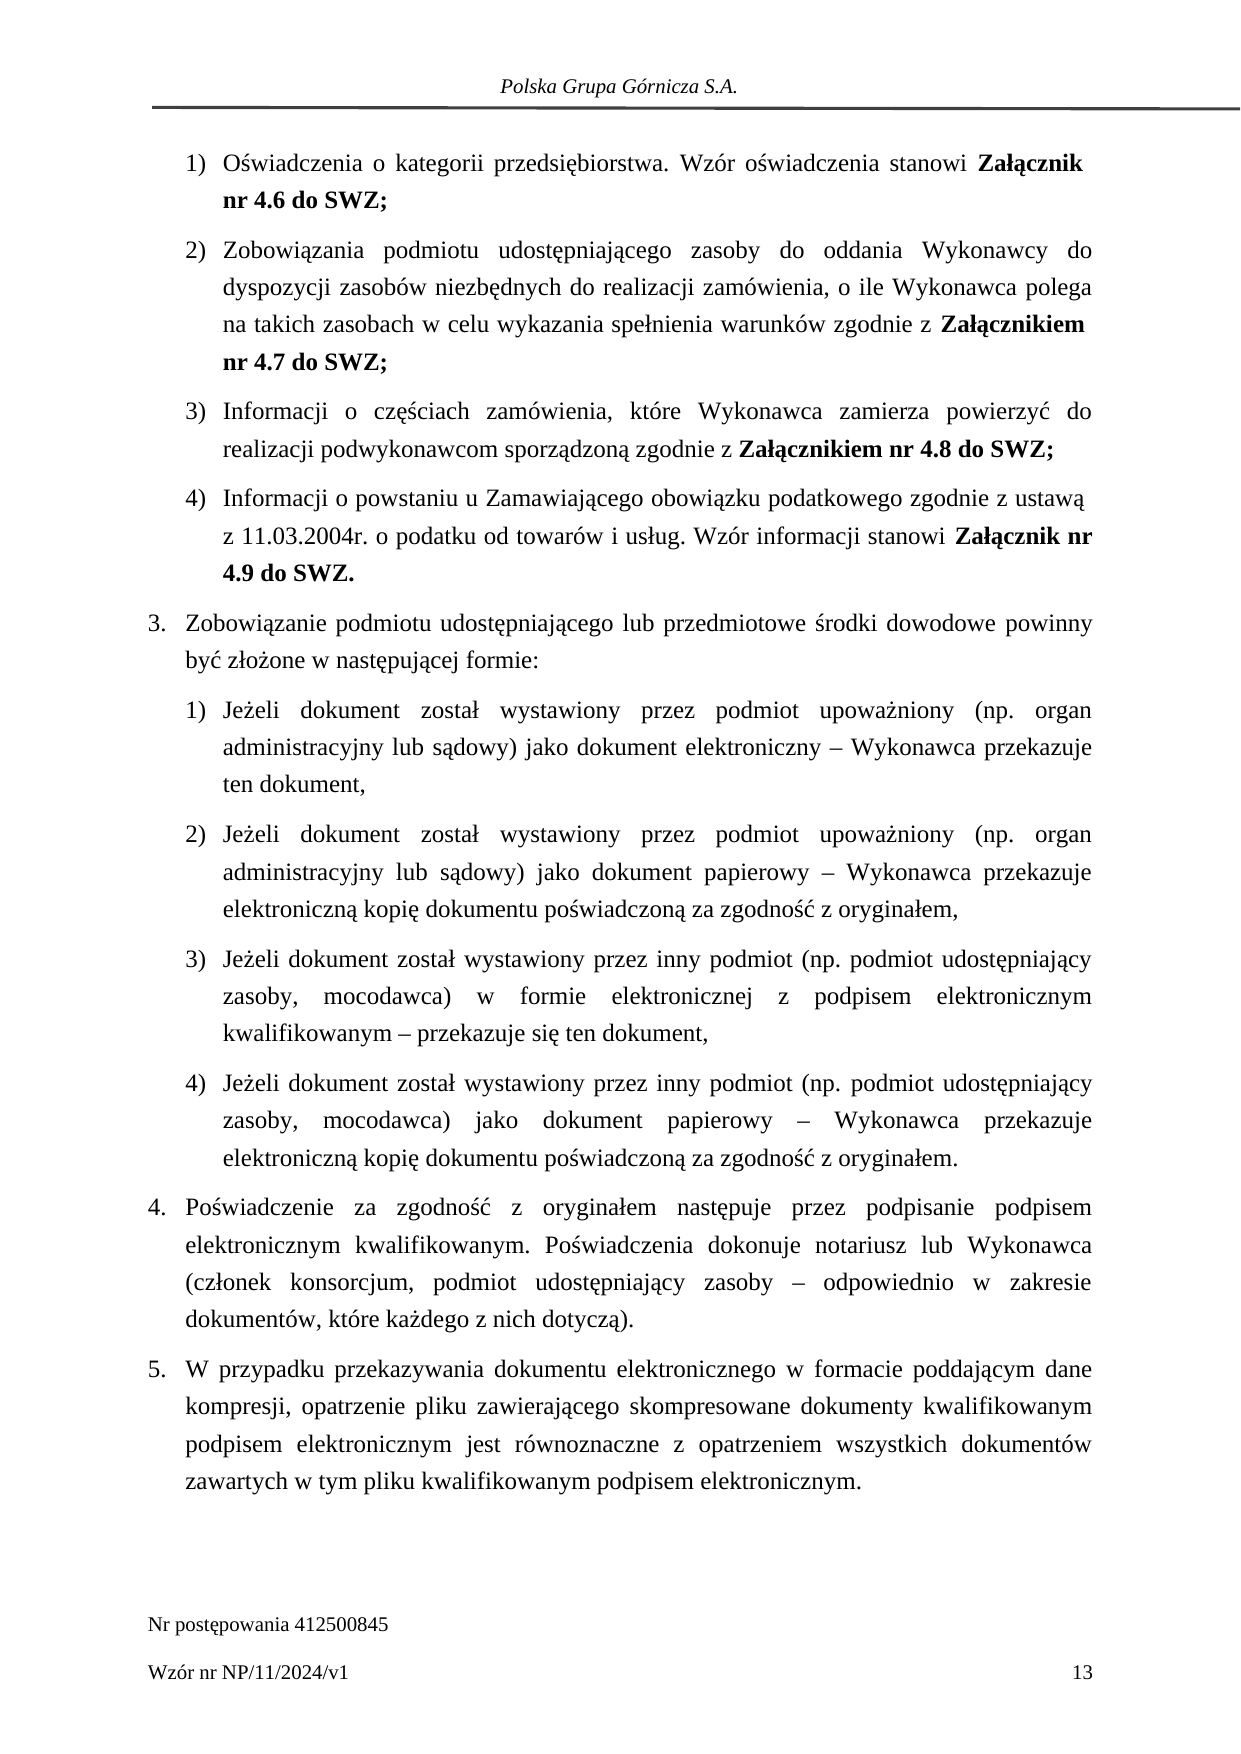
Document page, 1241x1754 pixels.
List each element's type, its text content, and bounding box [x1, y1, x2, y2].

list Jeżeli dokument został wystawiony przez podmiot upoważniony (np. organ administracyjny lub sądowy) jako dokument papierowy – Wykonawca przekazuje elektroniczną kopię dokumentu poświadczoną za zgodność z oryginałem, [185, 819, 1093, 923]
list Informacji o częściach zamówienia, które Wykonawca zamierza powierzyć do realizacji podwykonawcom sporządzoną zgodnie z Załącznikiem nr 4.8 do SWZ; [185, 396, 1093, 462]
list Jeżeli dokument został wystawiony przez podmiot upoważniony (np. organ administracyjny lub sądowy) jako dokument elektroniczny – Wykonawca przekazuje ten dokument, [185, 695, 1093, 798]
list Oświadczenia o kategorii przedsiębiorstwa. Wzór oświadczenia stanowi Załącznik nr 4.6 do SWZ; [185, 148, 1093, 214]
list Jeżeli dokument został wystawiony przez inny podmiot (np. podmiot udostępniający zasoby, mocodawca) w formie elektronicznej z podpisem elektronicznym kwalifikowanym – przekazuje się ten dokument, [185, 944, 1093, 1047]
list Zobowiązanie podmiotu udostępniającego lub przedmiotowe środki dowodowe powinny być złożone w następującej formie: [148, 608, 1093, 674]
list Zobowiązania podmiotu udostępniającego zasoby do oddania Wykonawcy do dyspozycji zasobów niezbędnych do realizacji zamówienia, o ile Wykonawca polega na takich zasobach w celu wykazania spełnienia warunków zgodnie z Załącznikiem nr 4.7 do SWZ; [185, 235, 1093, 375]
list Informacji o powstaniu u Zamawiającego obowiązku podatkowego zgodnie z ustawą z 11.03.2004r. o podatku od towarów i usług. Wzór informacji stanowi Załącznik nr 4.9 do SWZ. [185, 483, 1093, 587]
list W przypadku przekazywania dokumentu elektronicznego w formacie poddającym dane kompresji, opatrzenie pliku zawierającego skompresowane dokumenty kwalifikowanym podpisem elektronicznym jest równoznaczne z opatrzeniem wszystkich dokumentów zawartych w tym pliku kwalifikowanym podpisem elektronicznym. [148, 1354, 1093, 1495]
list Jeżeli dokument został wystawiony przez inny podmiot (np. podmiot udostępniający zasoby, mocodawca) jako dokument papierowy – Wykonawca przekazuje elektroniczną kopię dokumentu poświadczoną za zgodność z oryginałem. [185, 1068, 1093, 1171]
list Poświadczenie za zgodność z oryginałem następuje przez podpisanie podpisem elektronicznym kwalifikowanym. Poświadczenia dokonuje notariusz lub Wykonawca (członek konsorcjum, podmiot udostępniający zasoby – odpowiednio w zakresie dokumentów, które każdego z nich dotyczą). [148, 1192, 1093, 1333]
